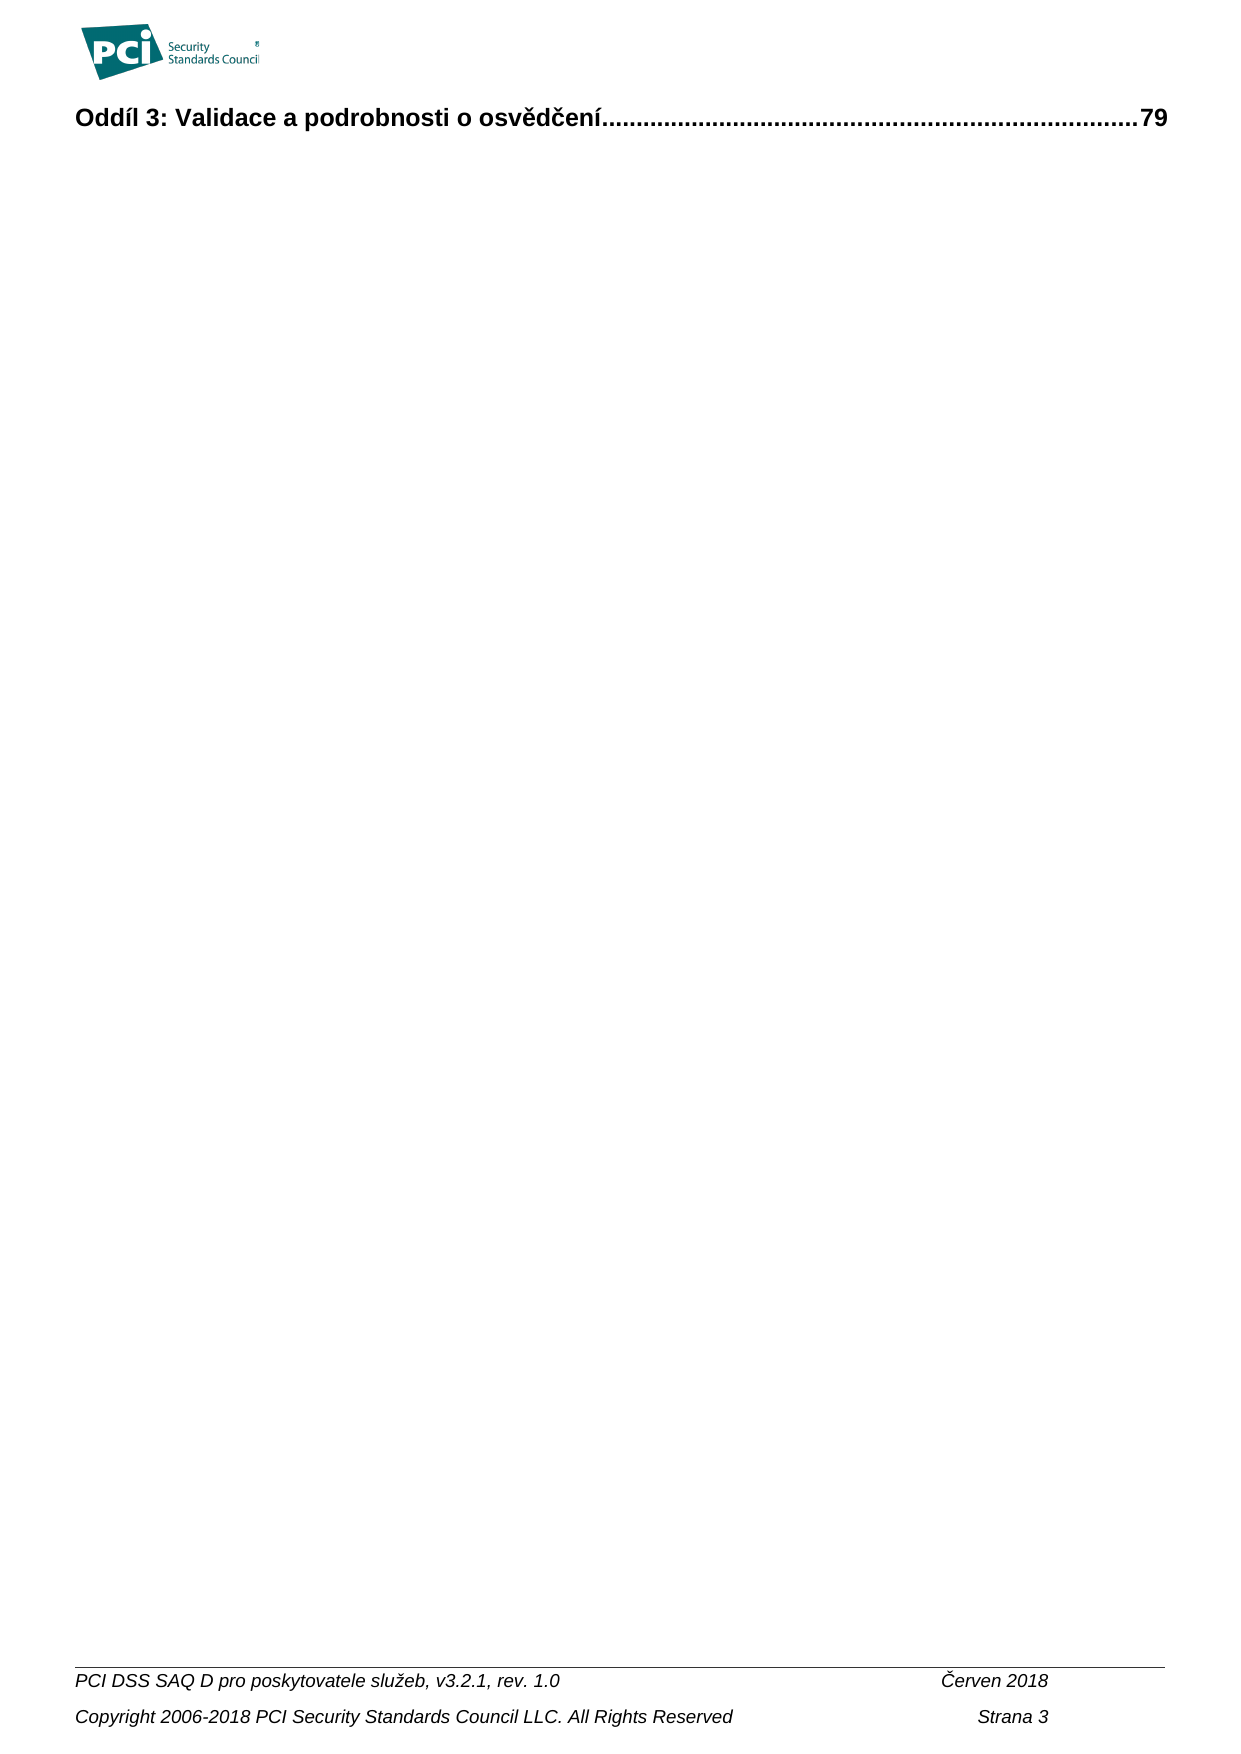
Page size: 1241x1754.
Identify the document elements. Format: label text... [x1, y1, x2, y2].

picture [81, 24, 260, 80]
text Oddíl 3: Validace a podrobnosti o osvědčení 79 [75, 103, 1165, 132]
